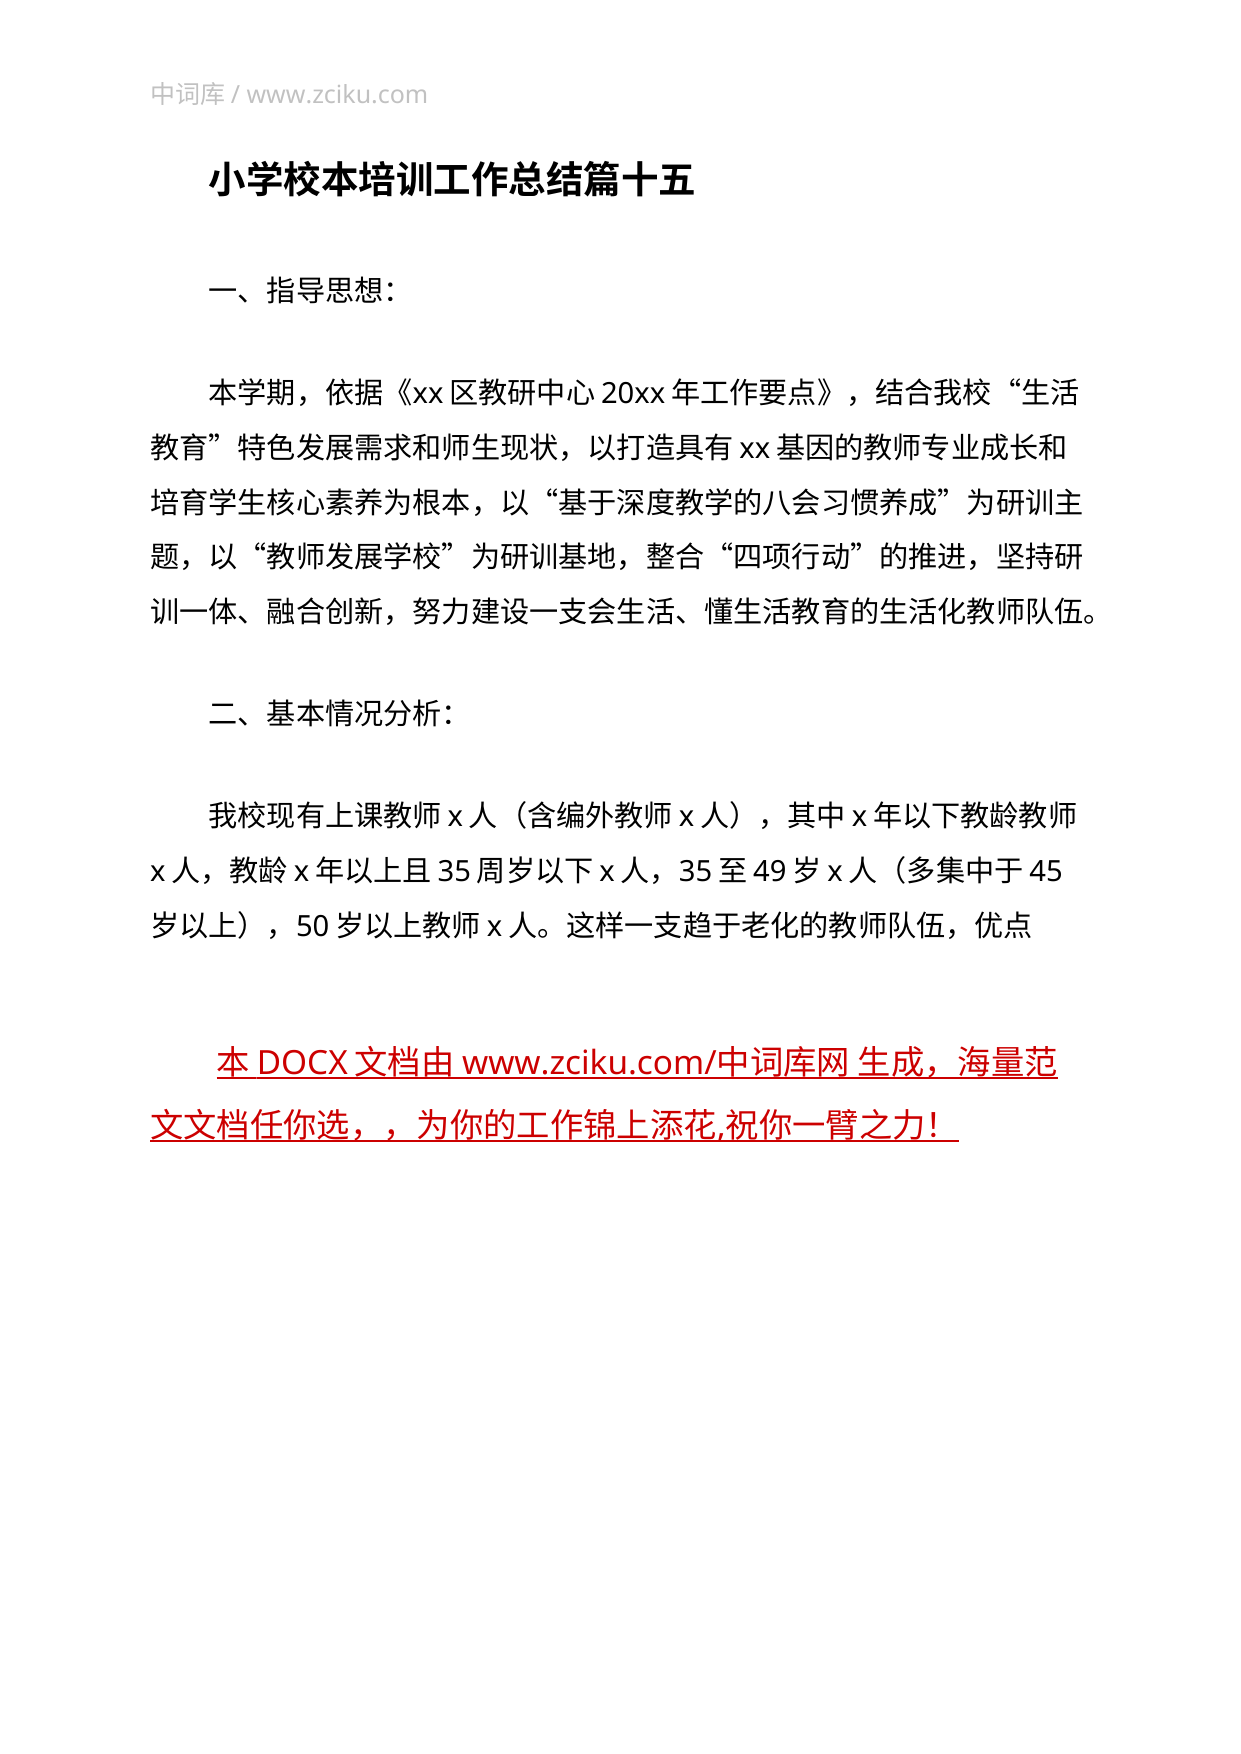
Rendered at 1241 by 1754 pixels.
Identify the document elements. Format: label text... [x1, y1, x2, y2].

text 本学期，依据《xx区教研中心20xx年工作要点》，结合我校“生活教育”特色发展需求和师生现状，以打造具有xx基因的教师专业成长和培育学生核心素养为根本，以“基于深度教学的八会习惯养成”为研训主题，以“教师发展学校”为研训基地，整合“四项行动”的推进，坚持研训一体、融合创新，努力建设一支会生活、懂生活教育的生活化教师队伍。 [150, 369, 1090, 631]
text 小学校本培训工作总结篇十五 [150, 150, 1090, 204]
text 我校现有上课教师x人（含编外教师x人），其中x年以下教龄教师x人，教龄x年以上且35周岁以下x人，35至49岁x人（多集中于45岁以上），50岁以上教师x人。这样一支趋于老化的教师队伍，优点 [150, 792, 1090, 945]
text 二、基本情况分析： [150, 691, 1090, 733]
text 本DOCX文档由 www.zciku.com/中词库网 生成，海量范文文档任你选，，为你的工作锦上添花,祝你一臂之力！ [150, 1036, 1090, 1147]
text 一、指导思想： [150, 267, 1090, 310]
